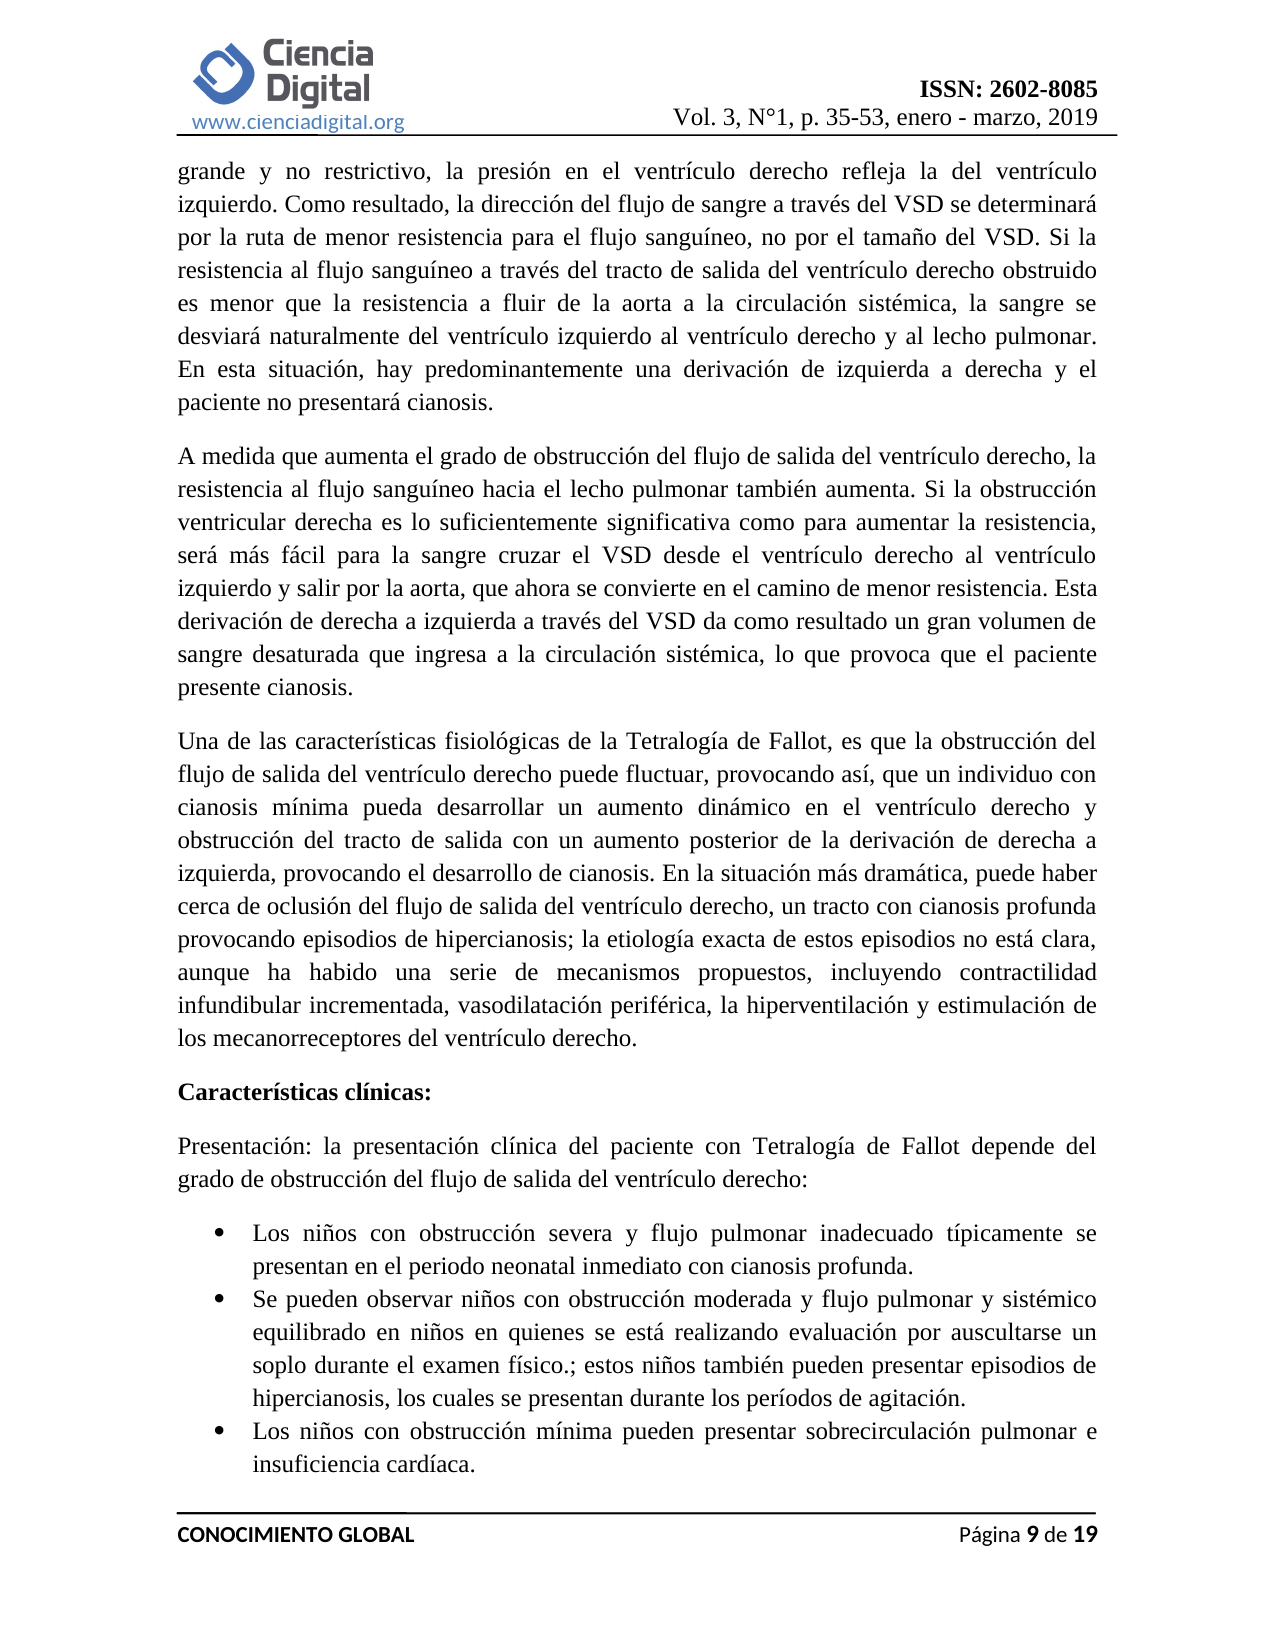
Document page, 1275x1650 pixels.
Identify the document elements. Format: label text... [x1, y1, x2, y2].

text Una de las características fisiológicas de la Tetralogía de Fallot, es que la obstrucción del flujo de salida del ventrículo derecho puede fluctuar, provocando así, que un individuo con cianosis mínima pueda desarrollar un aumento dinámico en el ventrículo derecho y obstrucción del tracto de salida con un aumento posterior de la derivación de derecha a izquierda, provocando el desarrollo de cianosis. En la situación más dramática, puede haber cerca de oclusión del flujo de salida del ventrículo derecho, un tracto con cianosis profunda provocando episodios de hipercianosis; la etiología exacta de estos episodios no está clara, aunque ha habido una serie de mecanismos propuestos, incluyendo contractilidad infundibular incrementada, vasodilatación periférica, la hiperventilación y estimulación de los mecanorreceptores del ventrículo derecho. [177, 726, 1098, 1052]
list Los niños con obstrucción mínima pueden presentar sobrecirculación pulmonar e insuficiencia cardíaca. [215, 1416, 1098, 1478]
list Los niños con obstrucción severa y flujo pulmonar inadecuado típicamente se presentan en el periodo neonatal inmediato con cianosis profunda. [215, 1218, 1098, 1279]
text Características clínicas: [177, 1077, 1098, 1106]
text A medida que aumenta el grado de obstrucción del flujo de salida del ventrículo derecho, la resistencia al flujo sanguíneo hacia el lecho pulmonar también aumenta. Si la obstrucción ventricular derecha es lo suficientemente significativa como para aumentar la resistencia, será más fácil para la sangre cruzar el VSD desde el ventrículo derecho al ventrículo izquierdo y salir por la aorta, que ahora se convierte en el camino de menor resistencia. Esta derivación de derecha a izquierda a través del VSD da como resultado un gran volumen de sangre desaturada que ingresa a la circulación sistémica, lo que provoca que el paciente presente cianosis. [177, 441, 1098, 701]
text Presentación: la presentación clínica del paciente con Tetralogía de Fallot depende del grado de obstrucción del flujo de salida del ventrículo derecho: [177, 1131, 1098, 1193]
picture [184, 28, 382, 115]
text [177, 156, 1098, 416]
list Se pueden observar niños con obstrucción moderada y flujo pulmonar y sistémico equilibrado en niños en quienes se está realizando evaluación por auscultarse un soplo durante el examen físico.; estos niños también pueden presentar episodios de hipercianosis, los cuales se presentan durante los períodos de agitación. [215, 1284, 1098, 1412]
